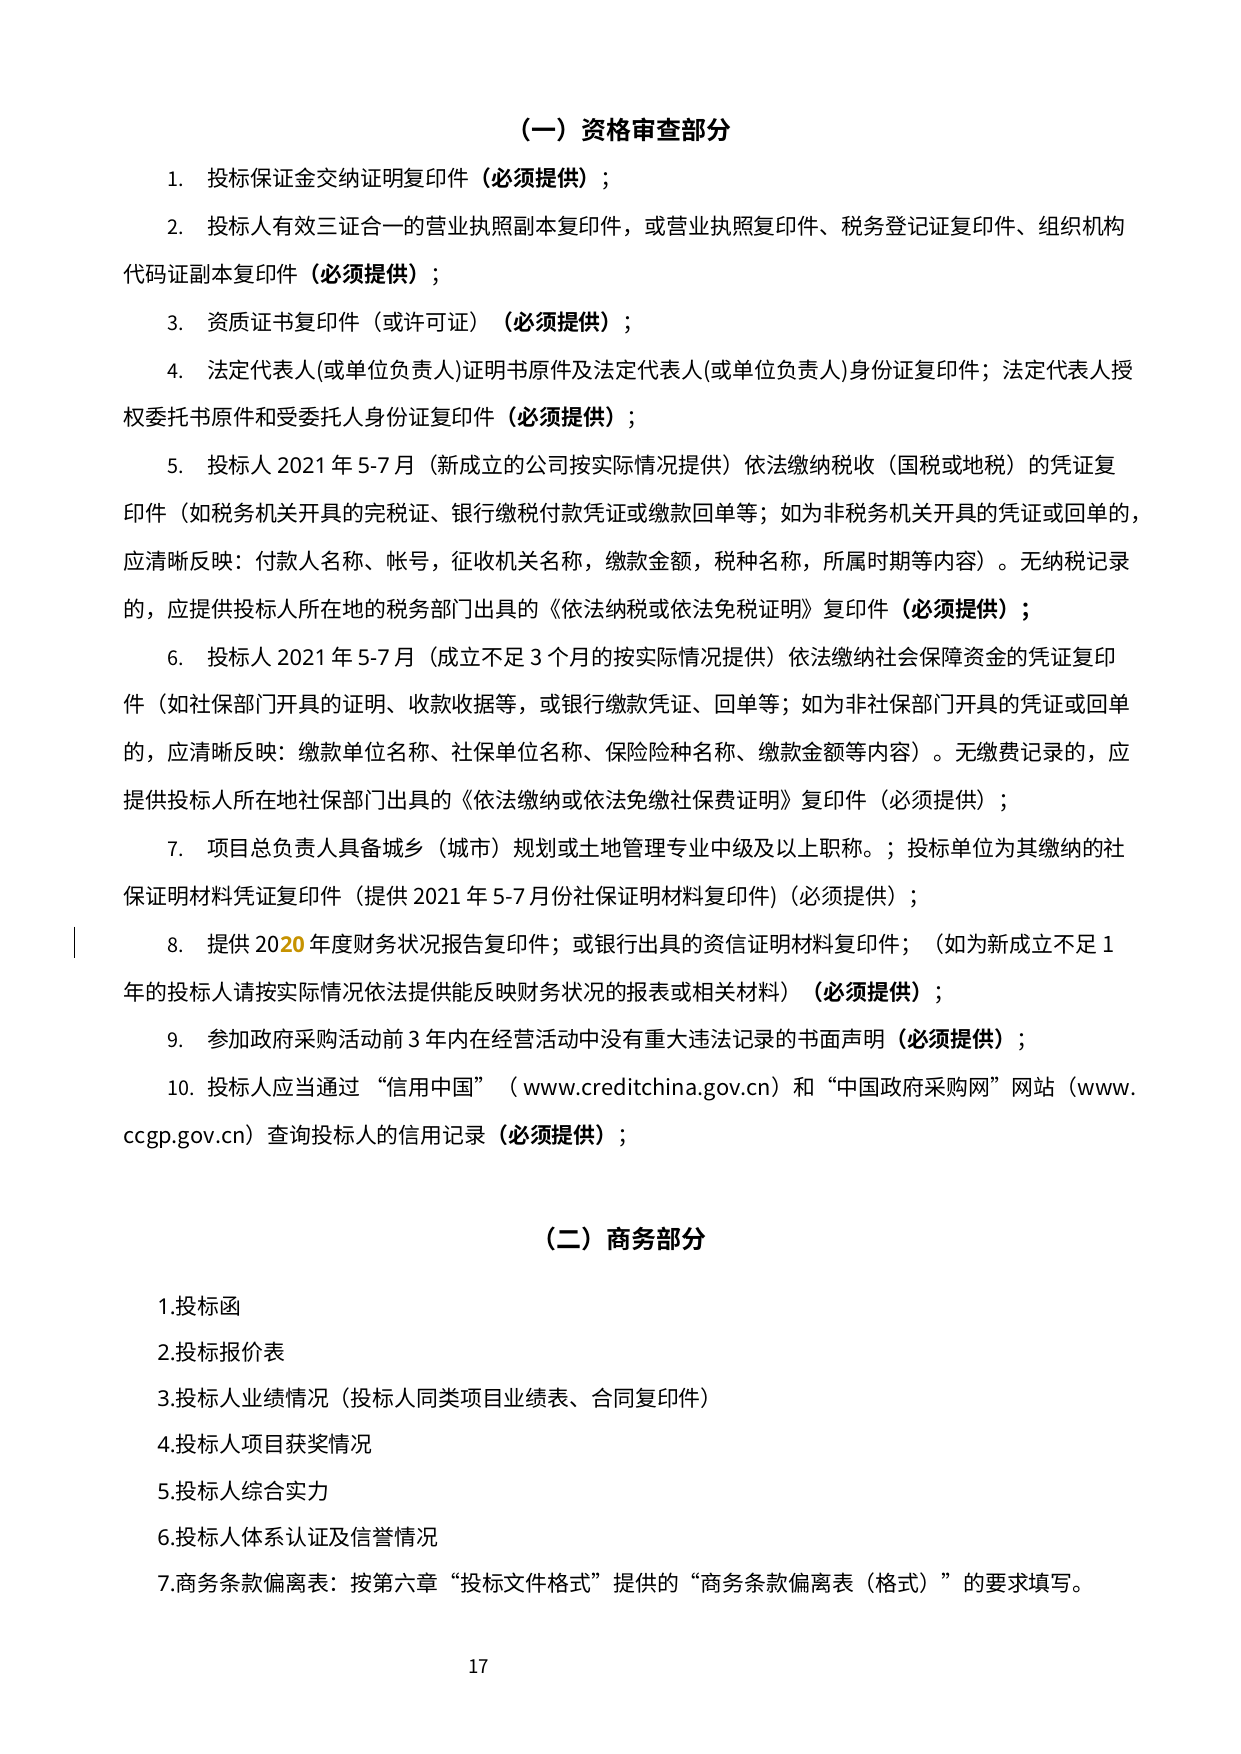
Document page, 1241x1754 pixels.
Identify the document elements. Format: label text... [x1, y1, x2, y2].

list 投标人有效三证合一的营业执照副本复印件，或营业执照复印件、税务登记证复印件、组织机构代码证副本复印件（必须提供）； [123, 209, 1136, 289]
subtitle （二）商务部分 [89, 1219, 1147, 1256]
list 资质证书复印件（或许可证）（必须提供）； [123, 305, 1136, 336]
list 5.投标人综合实力 [135, 1474, 1147, 1505]
list 1.投标函 [135, 1289, 1147, 1320]
list 4.投标人项目获奖情况 [135, 1427, 1147, 1459]
list 投标保证金交纳证明复印件（必须提供）； [123, 161, 1136, 193]
list 6.投标人体系认证及信誉情况 [135, 1520, 1147, 1552]
list 法定代表人(或单位负责人)证明书原件及法定代表人(或单位负责人)身份证复印件；法定代表人授权委托书原件和受委托人身份证复印件（必须提供）； [123, 353, 1136, 432]
list 投标人2021年5-7月（新成立的公司按实际情况提供）依法缴纳税收（国税或地税）的凭证复印件（如税务机关开具的完税证、银行缴税付款凭证或缴款回单等；如为非税务机关开具的凭证或回单的，应清晰反映：付款人名称、帐号，征收机关名称，缴款金额，税种名称，所属时期等内容）。无纳税记录的，应提供投标人所在地的税务部门出具的《依法纳税或依法免税证明》复印件（必须提供）； [123, 448, 1136, 623]
list 投标人2021年5-7月（成立不足 3 个月的按实际情况提供）依法缴纳社会保障资金的凭证复印件（如社保部门开具的证明、收款收据等，或银行缴款凭证、回单等；如为非社保部门开具的凭证或回单的，应清晰反映：缴款单位名称、社保单位名称、保险险种名称、缴款金额等内容）。无缴费记录的，应提供投标人所在地社保部门出具的《依法缴纳或依法免缴社保费证明》复印件（必须提供）； [123, 639, 1136, 815]
subtitle （一）资格审查部分 [89, 110, 1147, 147]
list 2.投标报价表 [135, 1335, 1147, 1367]
list 7.商务条款偏离表：按第六章“投标文件格式”提供的“商务条款偏离表（格式）”的要求填写。 [135, 1566, 1147, 1598]
list 项目总负责人具备城乡（城市）规划或土地管理专业中级及以上职称。；投标单位为其缴纳的社保证明材料凭证复印件（提供 2021年 5-7月份社保证明材料复印件)（必须提供）； [123, 831, 1136, 911]
list 参加政府采购活动前 3 年内在经营活动中没有重大违法记录的书面声明（必须提供）； [123, 1022, 1136, 1054]
list 投标人应当通过 “信用中国”（ www.creditchina.gov.cn）和“中国政府采购网”网站（www.ccgp.gov.cn）查询投标人的信用记录（必须提供）； [123, 1070, 1136, 1150]
list 提供 2020 年度财务状况报告复印件；或银行出具的资信证明材料复印件；（如为新成立不足 1 年的投标人请按实际情况依法提供能反映财务状况的报表或相关材料）（必须提供）； [123, 927, 1136, 1006]
list 3.投标人业绩情况（投标人同类项目业绩表、合同复印件） [135, 1381, 1147, 1413]
